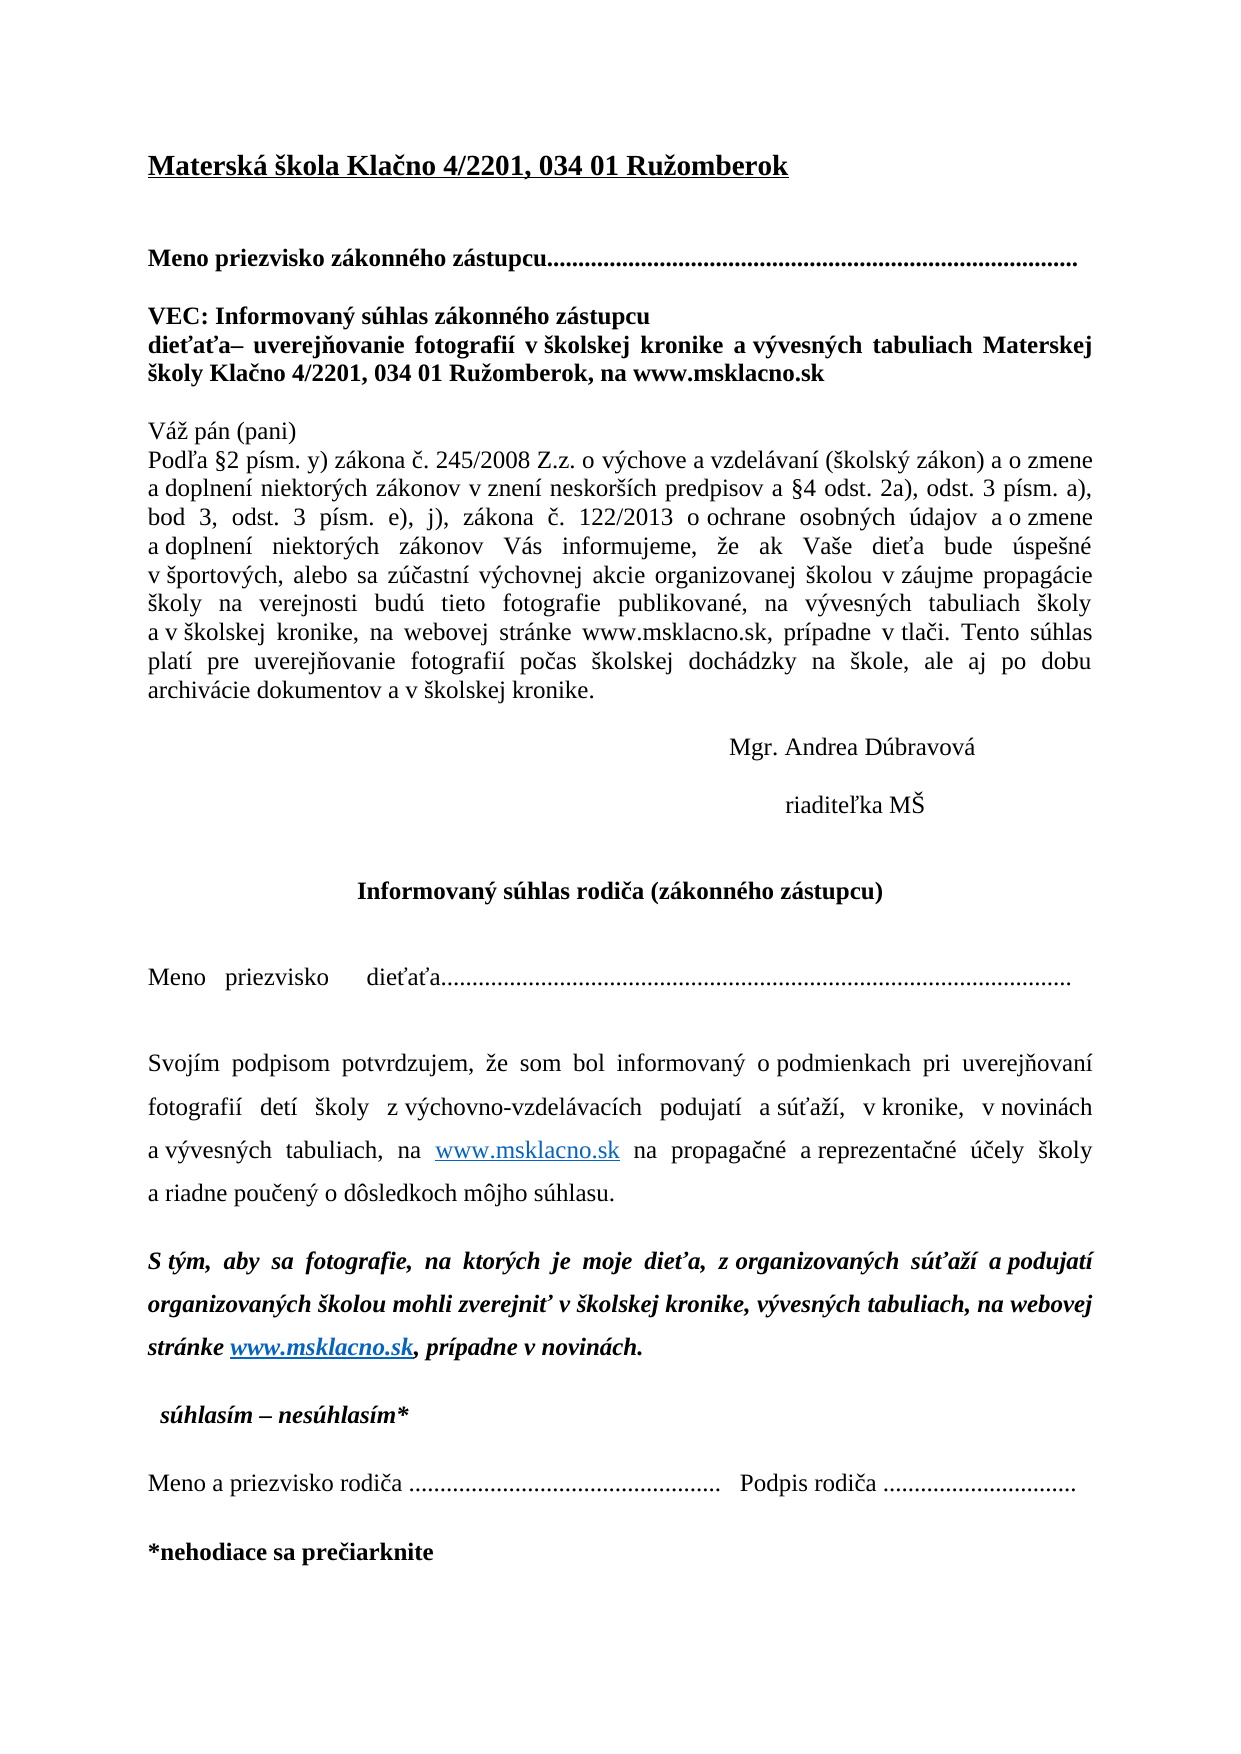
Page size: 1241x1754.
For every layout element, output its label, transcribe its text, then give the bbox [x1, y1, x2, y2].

text Meno a priezvisko rodiča .................................................. Podpis rodiča ............................... [148, 1468, 1093, 1497]
text Informovaný súhlas rodiča (zákonného zástupcu) [148, 876, 1093, 905]
text dieťaťa– uverejňovanie fotografií v školskej kronike a vývesných tabuliach Materskej školy Klačno 4/2201, 034 01 Ružomberok, na www.msklacno.sk [148, 330, 1093, 387]
text S tým, aby sa fotografie, na ktorých je moje dieťa, z organizovaných súťaží a podujatí organizovaných školou mohli zverejniť v školskej kronike, vývesných tabuliach, na webovej stránke www.msklacno.sk, prípadne v novinách. [148, 1246, 1093, 1361]
text *nehodiace sa prečiarknite [148, 1537, 1093, 1565]
text súhlasím – nesúhlasím* [148, 1400, 1093, 1429]
text Svojím podpisom potvrdzujem, že som bol informovaný o podmienkach pri uverejňovaní fotografií detí školy z výchovno-vzdelávacích podujatí a súťaží, v kronike, v novinách a vývesných tabuliach, na www.msklacno.sk na propagačné a reprezentačné účely školy a riadne poučený o dôsledkoch môjho súhlasu. [148, 1048, 1093, 1207]
text Materská škola Klačno 4/2201, 034 01 Ružomberok [148, 148, 1093, 181]
text Podľa §2 písm. y) zákona č. 245/2008 Z.z. o výchove a vzdelávaní (školský zákon) a o zmene a doplnení niektorých zákonov v znení neskorších predpisov a §4 odst. 2a), odst. 3 písm. a), bod 3, odst. 3 písm. e), j), zákona č. 122/2013 o ochrane osobných údajov a o zmene a doplnení niektorých zákonov Vás informujeme, že ak Vaše dieťa bude úspešné v športových, alebo sa zúčastní výchovnej akcie organizovanej školou v záujme propagácie školy na verejnosti budú tieto fotografie publikované, na vývesných tabuliach školy a v školskej kronike, na webovej stránke www.msklacno.sk, prípadne v tlači. Tento súhlas platí pre uverejňovanie fotografií počas školskej dochádzky na škole, ale aj po dobu archivácie dokumentov a v školskej kronike. [148, 445, 1093, 703]
text VEC: Informovaný súhlas zákonného zástupcu [148, 301, 1093, 330]
text Meno priezvisko zákonného zástupcu..................................................................................... [148, 243, 1093, 272]
text Meno priezvisko dieťaťa..................................................................................................... [148, 962, 1093, 991]
text Váž pán (pani) [148, 416, 1093, 445]
text riaditeľka MŠ [148, 790, 1093, 818]
text Mgr. Andrea Dúbravová [148, 732, 1093, 761]
